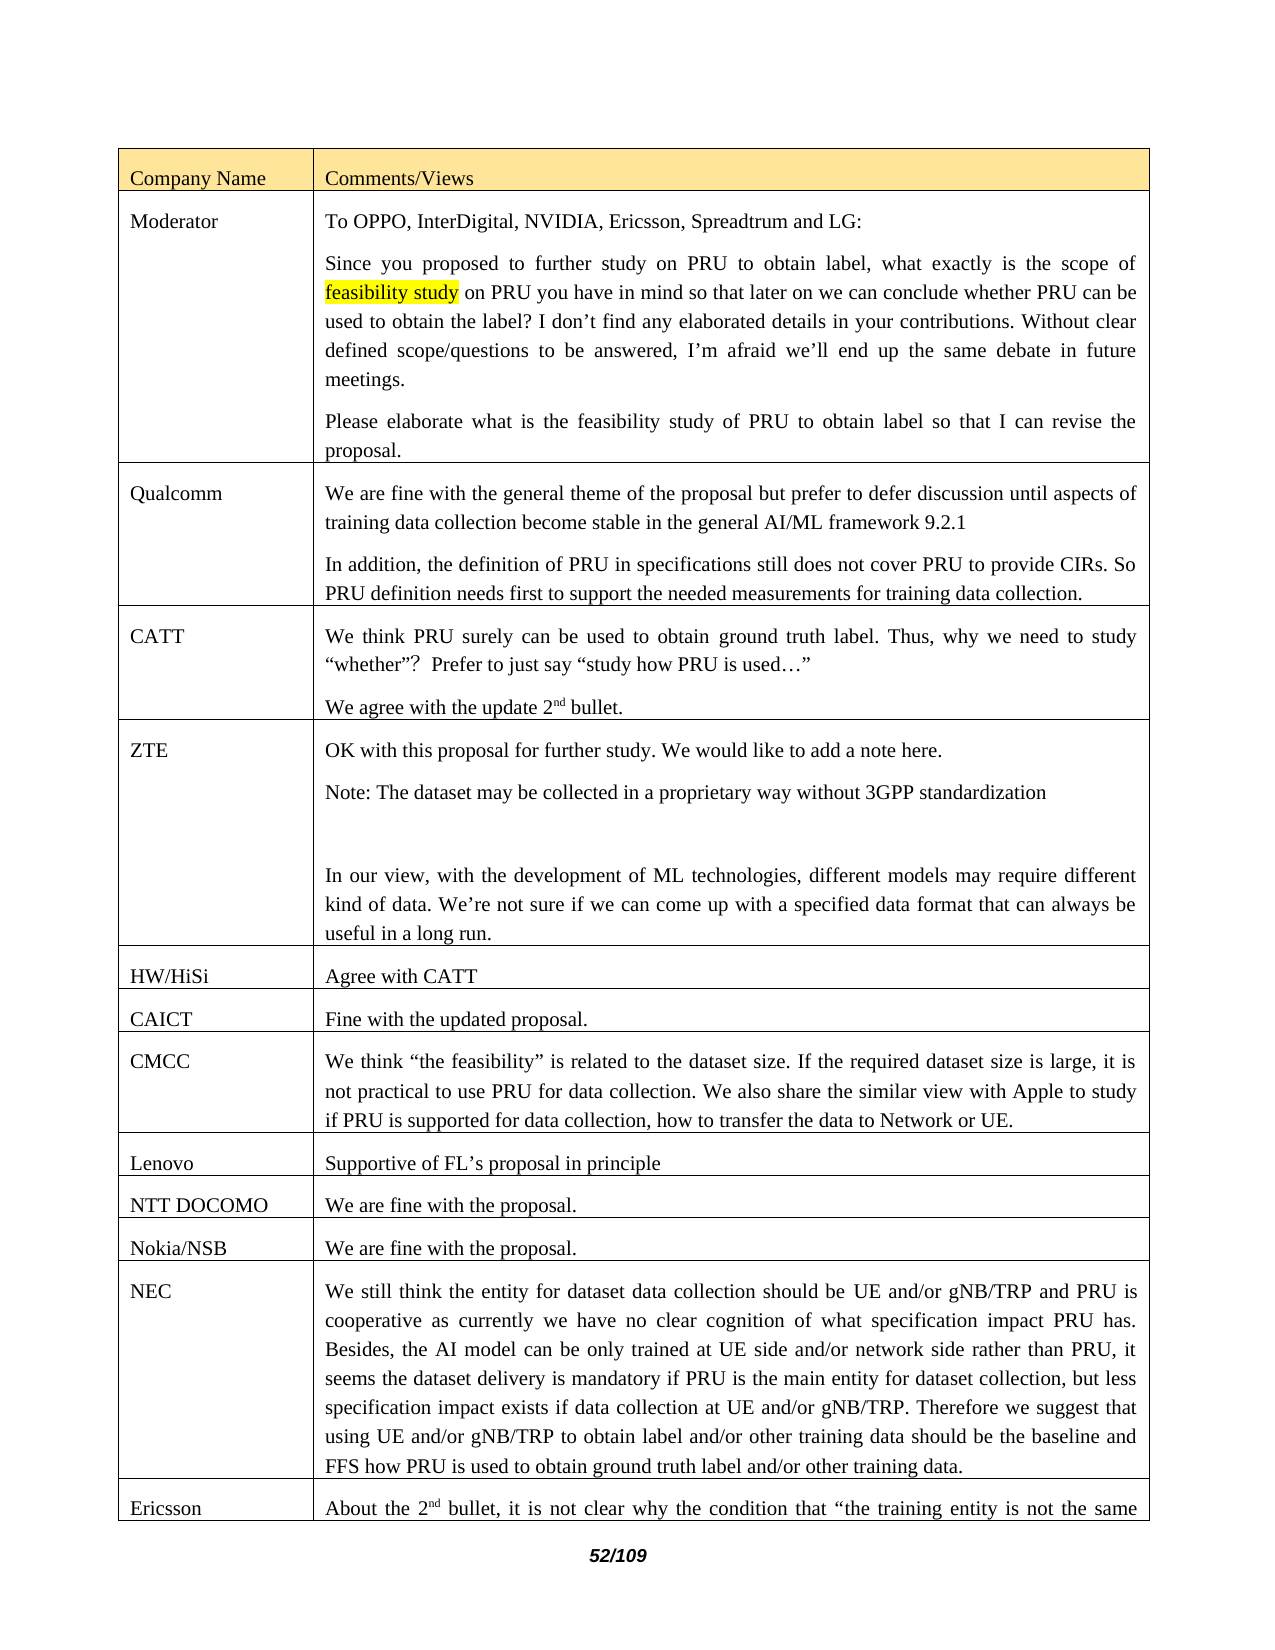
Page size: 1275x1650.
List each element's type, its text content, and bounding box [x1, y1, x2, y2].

table_cell Fine with the updated proposal. [314, 989, 1149, 1031]
table_cell Supportive of FL’s proposal in principle [314, 1133, 1149, 1174]
table_cell Moderator [119, 191, 313, 462]
table_cell We are fine with the proposal. [314, 1176, 1149, 1217]
table_cell We think “the feasibility” is related to the dataset size. If the required dataset size is large, it is not practical to use PRU for data collection. We also share the similar view with Apple to study if PRU is supported for data collection, how to transfer the data to Network or UE. [314, 1032, 1149, 1132]
table_cell We think PRU surely can be used to obtain ground truth label. Thus, why we need to study “whether”？Prefer to just say “study how PRU is used…” We agree with the update 2nd bullet. [314, 606, 1149, 719]
table_cell CATT [119, 606, 313, 719]
table_cell OK with this proposal for further study. We would like to add a note here. Note: The dataset may be collected in a proprietary way without 3GPP standardization In our view, with the development of ML technologies, different models may require different kind of data. We’re not sure if we can come up with a specified data format that can always be useful in a long run. [314, 720, 1149, 945]
table_cell We are fine with the proposal. [314, 1218, 1149, 1260]
table_cell HW/HiSi [119, 946, 313, 988]
table_header Company Name [119, 149, 313, 190]
table_cell We are fine with the general theme of the proposal but prefer to defer discussion until aspects of training data collection become stable in the general AI/ML framework 9.2.1 In addition, the definition of PRU in specifications still does not cover PRU to provide CIRs. So PRU definition needs first to support the needed measurements for training data collection. [314, 463, 1149, 605]
table_cell NEC [119, 1261, 313, 1478]
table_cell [314, 1479, 1149, 1520]
table_cell ZTE [119, 720, 313, 945]
table_cell Ericsson [119, 1479, 313, 1520]
table_cell Lenovo [119, 1133, 313, 1174]
table_cell NTT DOCOMO [119, 1176, 313, 1217]
table_cell CAICT [119, 989, 313, 1031]
table_header Comments/Views [314, 149, 1149, 190]
table_cell CMCC [119, 1032, 313, 1132]
table_cell Nokia/NSB [119, 1218, 313, 1260]
table_cell To OPPO, InterDigital, NVIDIA, Ericsson, Spreadtrum and LG: Since you proposed to further study on PRU to obtain label, what exactly is the scope of feasibility study on PRU you have in mind so that later on we can conclude whether PRU can be used to obtain the label? I don’t find any elaborated details in your contributions. Without clear defined scope/questions to be answered, I’m afraid we’ll end up the same debate in future meetings. Please elaborate what is the feasibility study of PRU to obtain label so that I can revise the proposal. [314, 191, 1149, 462]
table_cell Qualcomm [119, 463, 313, 605]
table_cell Agree with CATT [314, 946, 1149, 988]
table_cell We still think the entity for dataset data collection should be UE and/or gNB/TRP and PRU is cooperative as currently we have no clear cognition of what specification impact PRU has. Besides, the AI model can be only trained at UE side and/or network side rather than PRU, it seems the dataset delivery is mandatory if PRU is the main entity for dataset collection, but less specification impact exists if data collection at UE and/or gNB/TRP. Therefore we suggest that using UE and/or gNB/TRP to obtain label and/or other training data should be the baseline and FFS how PRU is used to obtain ground truth label and/or other training data. [314, 1261, 1149, 1478]
